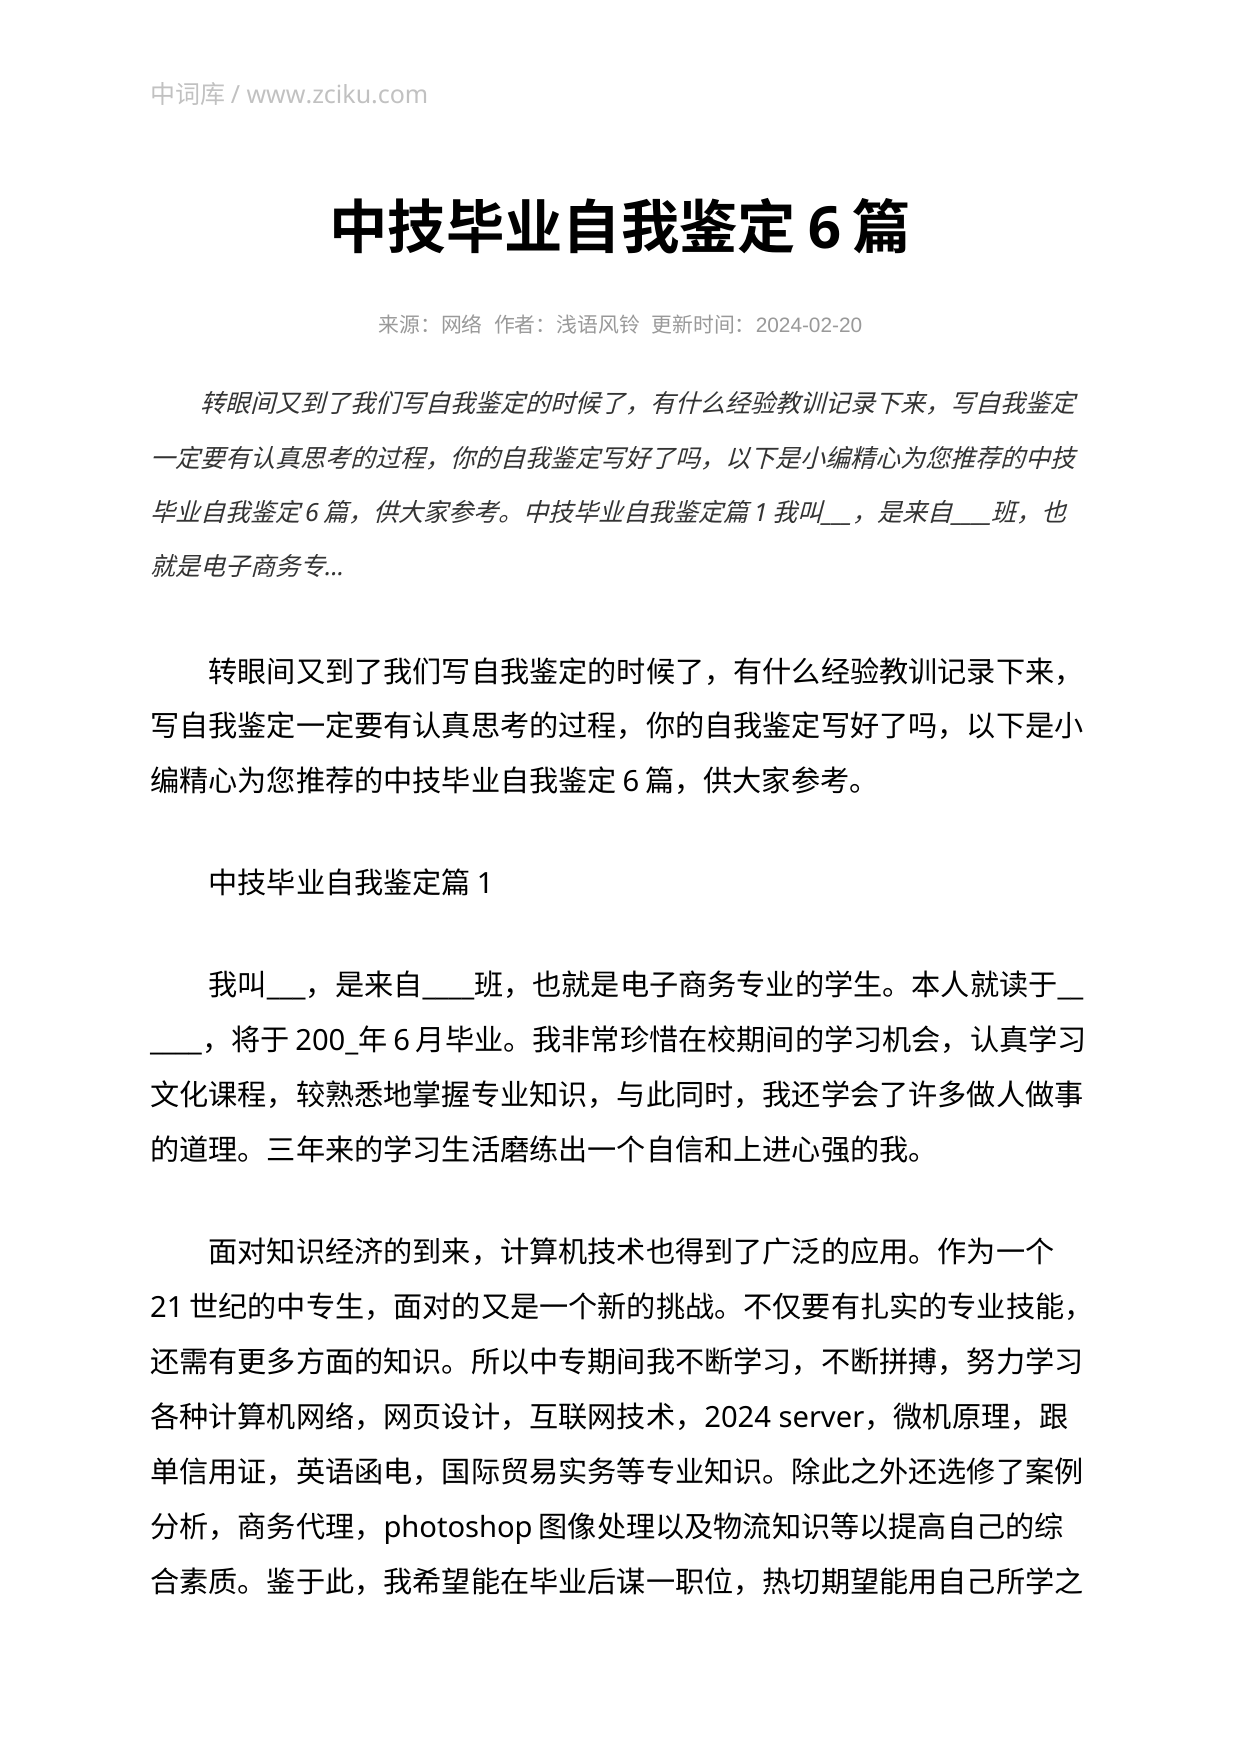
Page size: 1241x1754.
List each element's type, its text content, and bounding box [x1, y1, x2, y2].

text 转眼间又到了我们写自我鉴定的时候了，有什么经验教训记录下来，写自我鉴定一定要有认真思考的过程，你的自我鉴定写好了吗，以下是小编精心为您推荐的中技毕业自我鉴定6篇，供大家参考。中技毕业自我鉴定篇1我叫___，是来自____班，也就是电子商务专... [150, 384, 1090, 583]
text 来源：网络 作者：浅语风铃 更新时间：2024-02-20 [150, 313, 1090, 337]
subtitle 中技毕业自我鉴定6篇 [150, 181, 1090, 266]
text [150, 1228, 1090, 1601]
text 中技毕业自我鉴定篇1 [150, 860, 1090, 902]
text 转眼间又到了我们写自我鉴定的时候了，有什么经验教训记录下来，写自我鉴定一定要有认真思考的过程，你的自我鉴定写好了吗，以下是小编精心为您推荐的中技毕业自我鉴定6篇，供大家参考。 [150, 648, 1090, 800]
text 我叫___，是来自____班，也就是电子商务专业的学生。本人就读于______，将于200_年6月毕业。我非常珍惜在校期间的学习机会，认真学习文化课程，较熟悉地掌握专业知识，与此同时，我还学会了许多做人做事的道理。三年来的学习生活磨练出一个自信和上进心强的我。 [150, 962, 1090, 1169]
